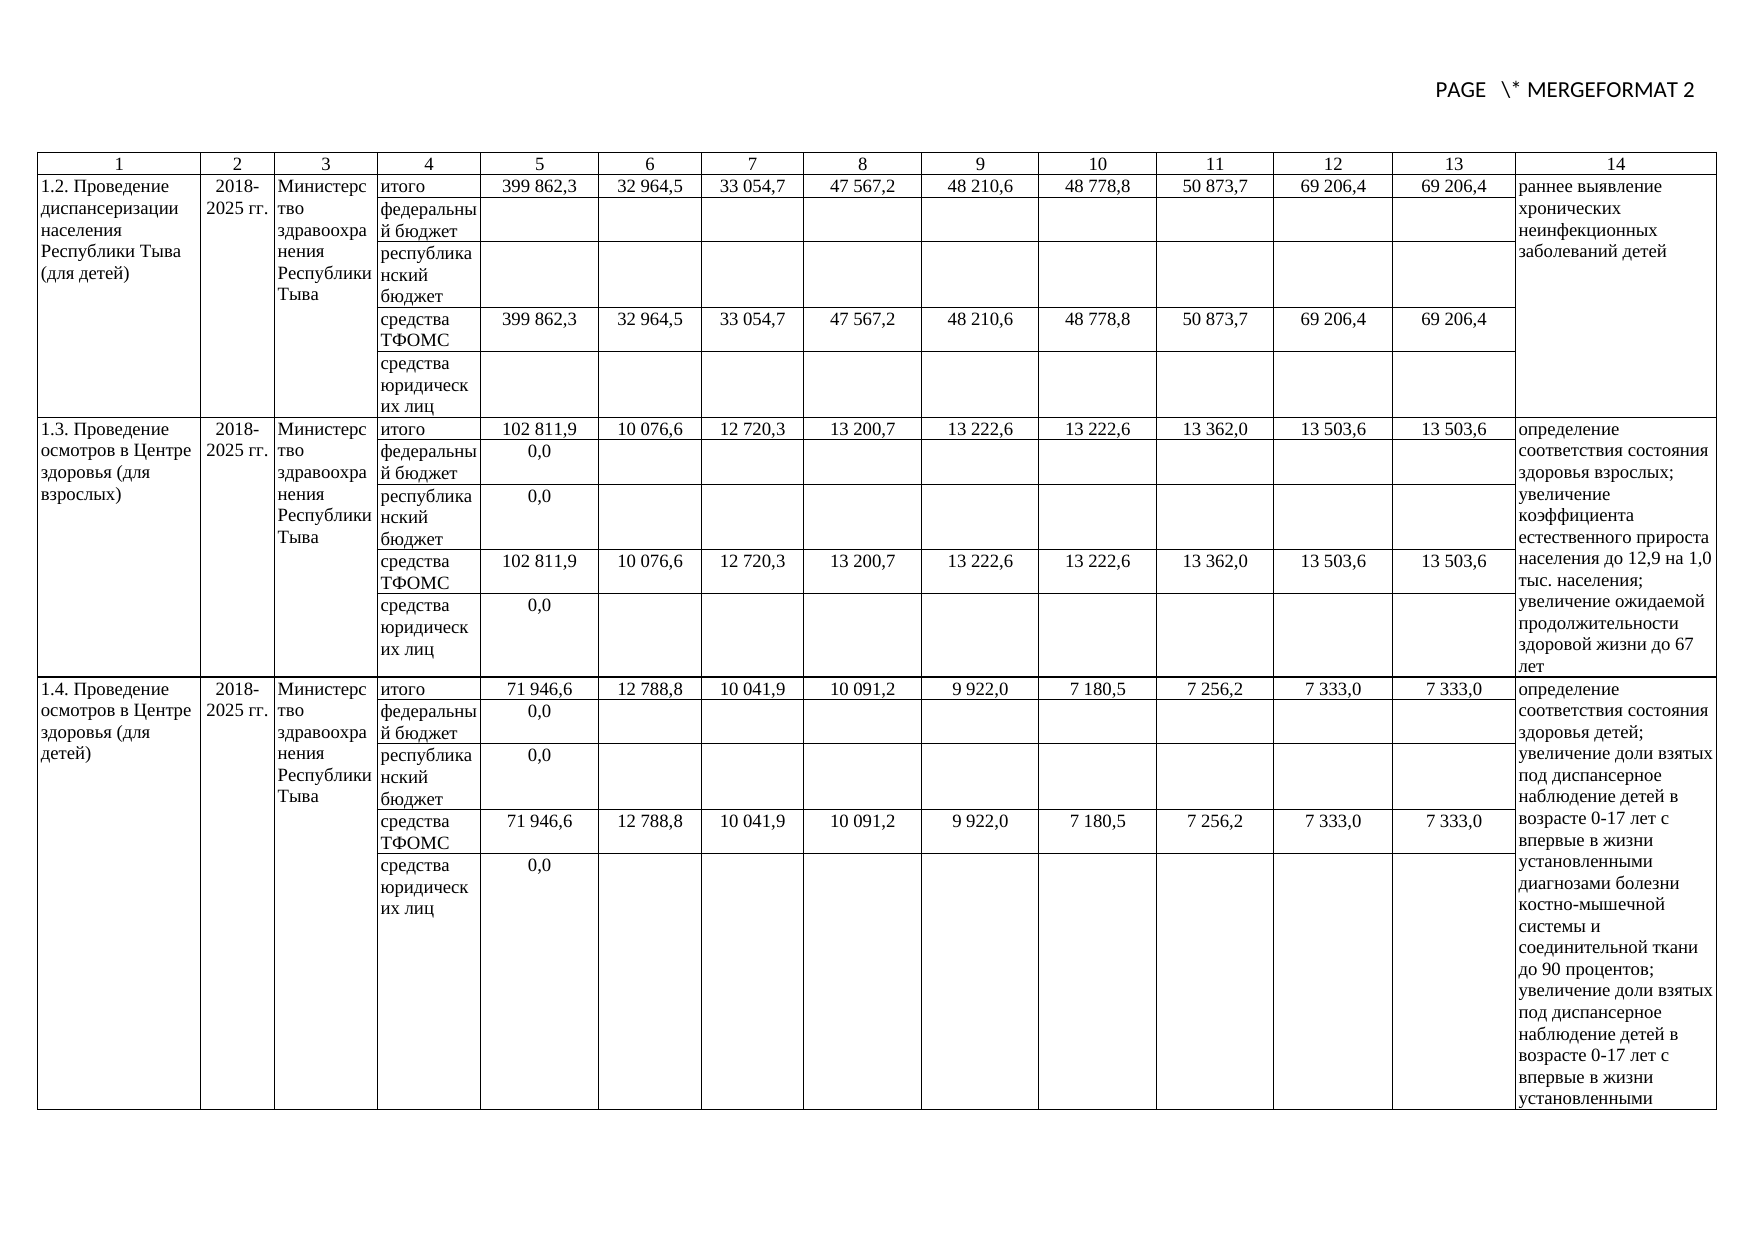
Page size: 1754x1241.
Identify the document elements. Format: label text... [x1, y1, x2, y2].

table_cell 13 503,6 [1393, 418, 1515, 439]
table_cell [1039, 700, 1156, 743]
table_cell 0,0 [481, 700, 598, 743]
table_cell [275, 175, 377, 417]
table_cell 13 222,6 [922, 418, 1038, 439]
table_cell 12 720,3 [702, 550, 803, 593]
table_cell 13 503,6 [1274, 418, 1392, 439]
table_cell [702, 854, 803, 1109]
table_cell 71 946,6 [481, 678, 598, 699]
table_cell 7 180,5 [1039, 678, 1156, 699]
table_cell [1039, 854, 1156, 1109]
table_cell 69 206,4 [1393, 175, 1515, 197]
table_cell [922, 594, 1038, 676]
table_cell 13 200,7 [804, 418, 921, 439]
table_cell [1274, 440, 1392, 483]
table_cell [922, 854, 1038, 1109]
table_cell раннее выявление хронических неинфекционных заболеваний детей [1516, 175, 1716, 417]
table_cell 0,0 [481, 854, 598, 1109]
table_cell 13 222,6 [922, 550, 1038, 593]
table_cell 7 180,5 [1039, 810, 1156, 853]
table_cell [1393, 198, 1515, 241]
table_header 1 [38, 153, 200, 174]
table_cell [702, 440, 803, 483]
table_cell средства ТФОМС [378, 810, 480, 853]
table_cell 399 862,3 [481, 308, 598, 351]
table_cell [599, 594, 701, 676]
table_cell [1393, 744, 1515, 809]
table_cell 48 210,6 [922, 308, 1038, 351]
table_cell [702, 594, 803, 676]
table_cell 32 964,5 [599, 175, 701, 197]
table_cell 48 210,6 [922, 175, 1038, 197]
table_cell [1039, 440, 1156, 483]
table_cell республиканский бюджет [378, 744, 480, 809]
table_cell [1274, 198, 1392, 241]
table_cell 48 778,8 [1039, 308, 1156, 351]
table_cell [1157, 440, 1273, 483]
table_cell 33 054,7 [702, 308, 803, 351]
table_cell [599, 242, 701, 307]
table_cell 7 333,0 [1393, 678, 1515, 699]
table_cell [702, 198, 803, 241]
table_cell [1393, 700, 1515, 743]
table_cell 0,0 [481, 485, 598, 549]
table_cell 47 567,2 [804, 175, 921, 197]
table_cell [1393, 594, 1515, 676]
table_cell [702, 242, 803, 307]
table_cell 2018-2025 гг. [201, 175, 274, 417]
table_cell республиканский бюджет [378, 485, 480, 549]
table_cell 0,0 [481, 440, 598, 483]
table_cell [1274, 744, 1392, 809]
table_cell [1157, 352, 1273, 417]
table_header 2 [201, 153, 274, 174]
table_cell средства юридических лиц [378, 594, 480, 676]
table_cell [481, 352, 598, 417]
table_cell [804, 352, 921, 417]
table_cell средства юридических лиц [378, 854, 480, 1109]
table_cell 50 873,7 [1157, 308, 1273, 351]
table_cell 7 256,2 [1157, 678, 1273, 699]
table_cell [599, 700, 701, 743]
table_cell 399 862,3 [481, 175, 598, 197]
table_cell [804, 744, 921, 809]
table_header 4 [378, 153, 480, 174]
table_cell [599, 744, 701, 809]
table_cell [804, 485, 921, 549]
table_cell итого [378, 175, 480, 197]
table_cell 10 041,9 [702, 678, 803, 699]
table_header 10 [1039, 153, 1156, 174]
table_cell 1.4. Проведение осмотров в Центре здоровья (для детей) [38, 678, 200, 1109]
table_cell [1039, 352, 1156, 417]
table_header 9 [922, 153, 1038, 174]
table_cell 9 922,0 [922, 678, 1038, 699]
table_cell 0,0 [481, 744, 598, 809]
table_cell [1393, 242, 1515, 307]
table_cell [804, 700, 921, 743]
table_cell [481, 198, 598, 241]
table_cell [599, 854, 701, 1109]
table_cell [922, 744, 1038, 809]
table_cell республиканский бюджет [378, 242, 480, 307]
table_cell 69 206,4 [1274, 308, 1392, 351]
table_cell [922, 352, 1038, 417]
table_cell средства ТФОМС [378, 550, 480, 593]
table_cell [1039, 198, 1156, 241]
table_cell 10 076,6 [599, 418, 701, 439]
table_cell 69 206,4 [1393, 308, 1515, 351]
table_cell определение соответствия состояния здоровья детей; увеличение доли взятых под диспансерное наблюдение детей в возрасте 0-17 лет с впервые в жизни установленными диагнозами болезни костно-мышечной системы и соединительной ткани до 90 процентов; увеличение доли взятых под диспансерное наблюдение детей в возрасте 0-17 лет с впервые в жизни установленными диагнозами болезней глаза и его придаточного аппарата до 90 процентов; увеличение доли взятых под диспансерное наблюдение детей в возрасте 0-17 лет с впервые в жизни установленными диагнозами болезней органов пищеварения до 90 процентов; увеличение доли взятых под диспансерное наблюдение детей в возрасте 0-17 лет с впервые в жизни установленными диагнозами болезней системы кровообращения до 90 процентов; увеличение доли взятых под диспансерное наблюдение детей в возрасте 0-17 лет с впервые в жизни установленными диагнозами болезней эндокринной системы, расстройств питания и нарушения обмена веществ до 90 процентов [1516, 678, 1716, 1109]
table_cell [1039, 485, 1156, 549]
table_cell [1039, 242, 1156, 307]
table_cell 13 503,6 [1393, 550, 1515, 593]
table_cell [1274, 485, 1392, 549]
table_cell 13 503,6 [1274, 550, 1392, 593]
table_cell 102 811,9 [481, 550, 598, 593]
table_cell [1039, 744, 1156, 809]
table_cell 102 811,9 [481, 418, 598, 439]
table_cell [599, 352, 701, 417]
table_cell итого [378, 418, 480, 439]
table_cell [1157, 242, 1273, 307]
table_cell 7 333,0 [1274, 810, 1392, 853]
table_cell 71 946,6 [481, 810, 598, 853]
table_cell итого [378, 678, 480, 699]
table_cell 2018-2025 гг. [201, 678, 274, 1109]
table_cell [922, 485, 1038, 549]
table_header 5 [481, 153, 598, 174]
table_cell 10 076,6 [599, 550, 701, 593]
table_cell [1157, 485, 1273, 549]
table_cell 12 720,3 [702, 418, 803, 439]
table_cell средства юридических лиц [378, 352, 480, 417]
table_cell 13 362,0 [1157, 550, 1273, 593]
table_cell 7 333,0 [1393, 810, 1515, 853]
table_cell Министерство здравоохранения Республики Тыва [275, 418, 377, 676]
table_cell 48 778,8 [1039, 175, 1156, 197]
table_header 13 [1393, 153, 1515, 174]
table_cell Министерство здравоохранения Республики Тыва [275, 678, 377, 1109]
table_cell 13 200,7 [804, 550, 921, 593]
table_cell 10 041,9 [702, 810, 803, 853]
table_cell 50 873,7 [1157, 175, 1273, 197]
table_cell 47 567,2 [804, 308, 921, 351]
table_cell 0,0 [481, 594, 598, 676]
table_cell [481, 242, 598, 307]
table_cell 69 206,4 [1274, 175, 1392, 197]
table_header 6 [599, 153, 701, 174]
table_cell 12 788,8 [599, 678, 701, 699]
table_cell 7 333,0 [1274, 678, 1392, 699]
table_cell [599, 440, 701, 483]
table_cell [1393, 854, 1515, 1109]
table_cell 1.3. Проведение осмотров в Центре здоровья (для взрослых) [38, 418, 200, 676]
table_cell [804, 440, 921, 483]
table_cell [922, 700, 1038, 743]
table_cell 13 222,6 [1039, 418, 1156, 439]
table_cell 10 091,2 [804, 678, 921, 699]
table_header 11 [1157, 153, 1273, 174]
table_cell [1274, 352, 1392, 417]
table_cell [702, 744, 803, 809]
table_header 14 [1516, 153, 1716, 174]
table_cell 13 362,0 [1157, 418, 1273, 439]
table_cell 13 222,6 [1039, 550, 1156, 593]
table_cell [922, 440, 1038, 483]
table_cell средства ТФОМС [378, 308, 480, 351]
table_cell федеральный бюджет [378, 198, 480, 241]
table_cell [1274, 854, 1392, 1109]
table_cell [1157, 700, 1273, 743]
table_cell [599, 198, 701, 241]
table_cell [702, 485, 803, 549]
table_cell определение соответствия состояния здоровья взрослых; увеличение коэффициента естественного прироста населения до 12,9 на 1,0 тыс. населения; увеличение ожидаемой продолжительности здоровой жизни до 67 лет [1516, 418, 1716, 676]
table_cell [1274, 242, 1392, 307]
table_cell [1393, 485, 1515, 549]
table_header 3 [275, 153, 377, 174]
table_cell 7 256,2 [1157, 810, 1273, 853]
table_cell 33 054,7 [702, 175, 803, 197]
table_cell [1039, 594, 1156, 676]
table_cell [1157, 744, 1273, 809]
table_cell федеральный бюджет [378, 440, 480, 483]
table_cell [1157, 594, 1273, 676]
table_cell федеральный бюджет [378, 700, 480, 743]
table_cell [804, 242, 921, 307]
table_cell [702, 700, 803, 743]
table_cell [702, 352, 803, 417]
table_cell 2018-2025 гг. [201, 418, 274, 676]
table_cell [922, 198, 1038, 241]
table_cell [1157, 854, 1273, 1109]
table_cell 9 922,0 [922, 810, 1038, 853]
table_cell [1393, 440, 1515, 483]
table_cell [599, 485, 701, 549]
table_cell [804, 594, 921, 676]
table_cell [804, 854, 921, 1109]
table_cell [922, 242, 1038, 307]
table_header 7 [702, 153, 803, 174]
table_cell 1.2. Проведение диспансеризации населения Республики Тыва (для детей) [38, 175, 200, 417]
table_cell 12 788,8 [599, 810, 701, 853]
table_cell [1157, 198, 1273, 241]
table_header 8 [804, 153, 921, 174]
table_cell 10 091,2 [804, 810, 921, 853]
table_cell [804, 198, 921, 241]
table_cell [1274, 700, 1392, 743]
table_cell 32 964,5 [599, 308, 701, 351]
table_cell [1393, 352, 1515, 417]
table_header 12 [1274, 153, 1392, 174]
table_cell [1274, 594, 1392, 676]
